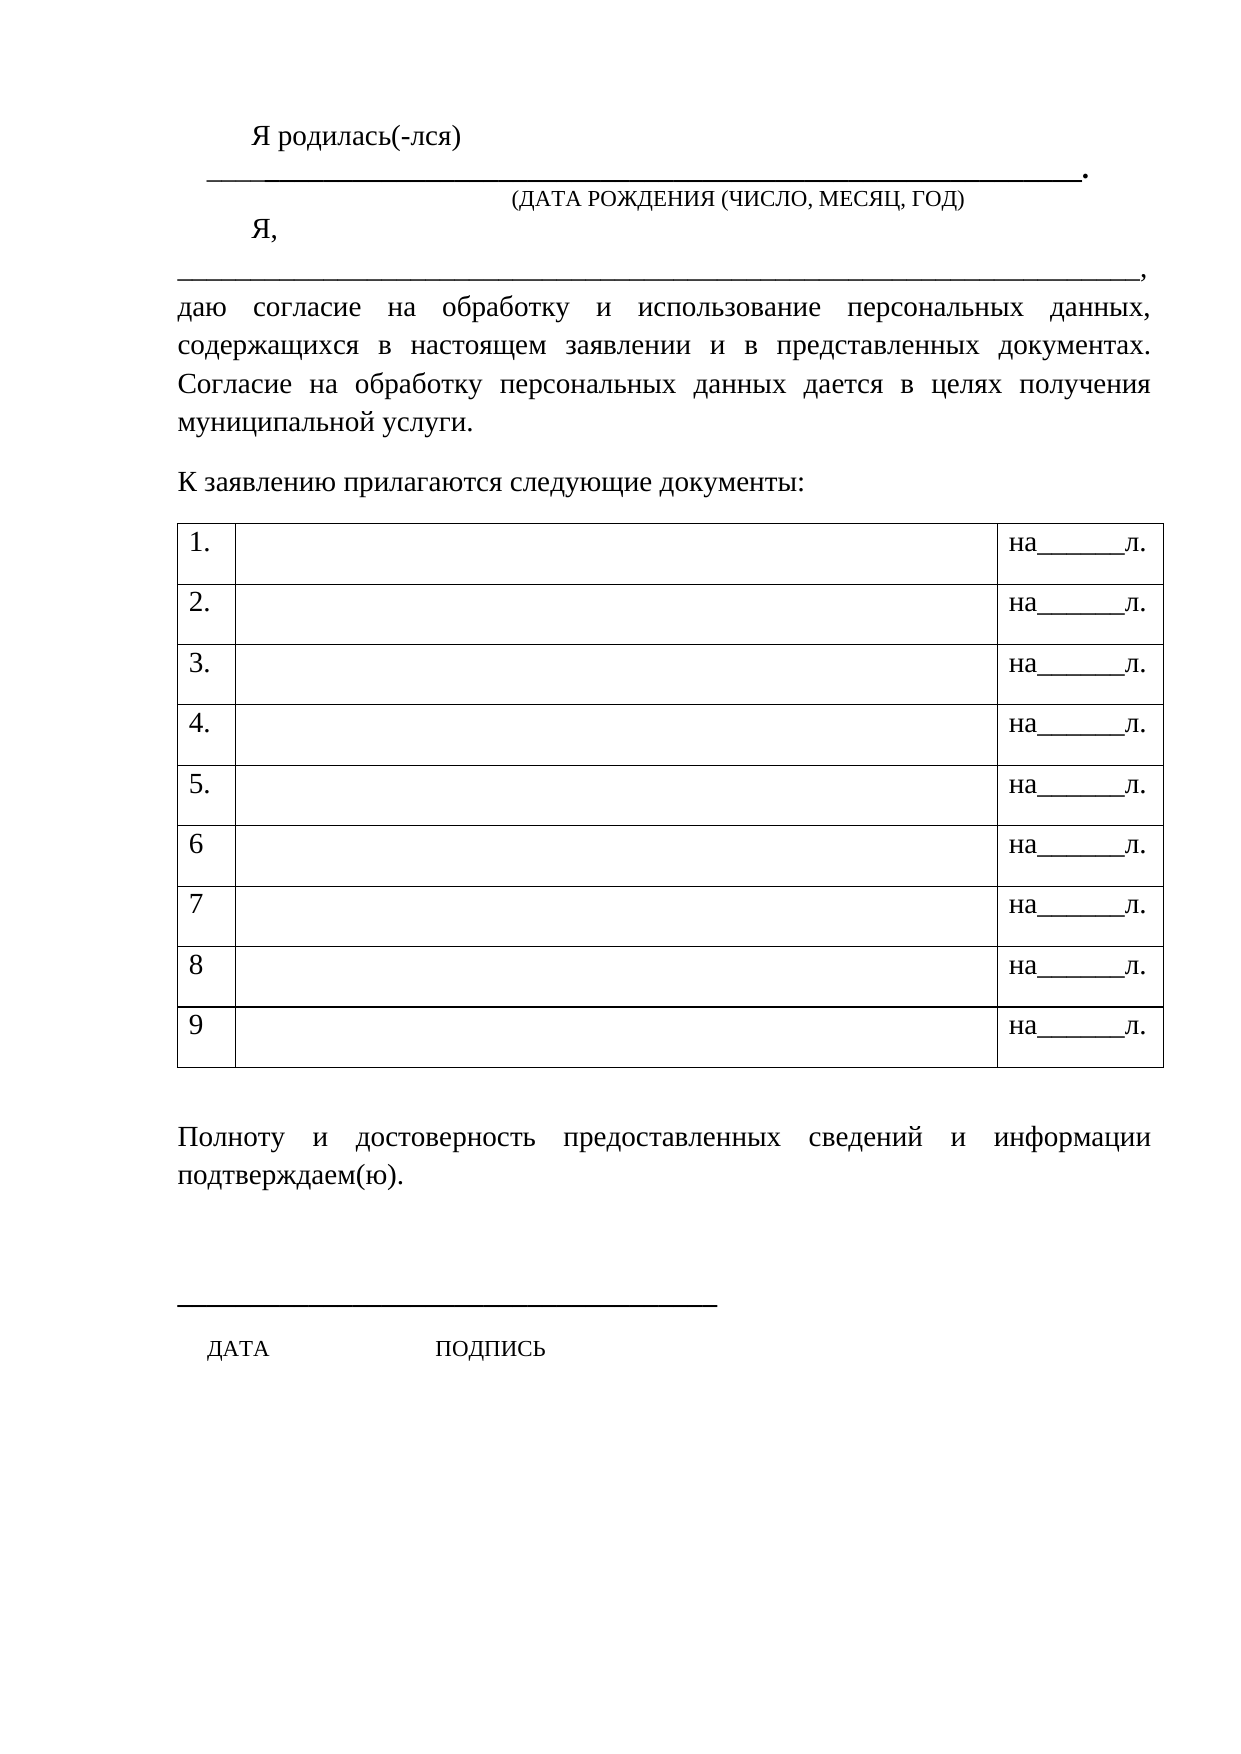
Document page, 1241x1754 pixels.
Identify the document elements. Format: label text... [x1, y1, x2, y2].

table_cell на______л. [998, 585, 1163, 644]
table_cell на______л. [998, 887, 1163, 946]
table_cell на______л. [998, 645, 1163, 704]
table_cell [236, 585, 997, 644]
text ДАТА ПОДПИСЬ [207, 1336, 1152, 1362]
table_cell 8 [178, 947, 235, 1006]
table_cell [236, 826, 997, 886]
table_cell [236, 947, 997, 1006]
table_cell 5. [178, 766, 235, 825]
table_cell 4. [178, 705, 235, 765]
table_cell на______л. [998, 947, 1163, 1006]
table_cell на______л. [998, 826, 1163, 886]
text _____________________________________ [177, 1276, 1152, 1310]
table_cell 3. [178, 645, 235, 704]
table_cell 2. [178, 585, 235, 644]
table_cell 9 [178, 1008, 235, 1067]
table_cell на______л. [998, 705, 1163, 765]
table_cell 6 [178, 826, 235, 886]
table_header 1. [178, 524, 235, 583]
table_cell на______л. [998, 1008, 1163, 1067]
text Я родилась(-лся) ____________________________________________________________. [207, 118, 1152, 185]
text Полноту и достоверность предоставленных сведений и информации подтверждаем(ю). [177, 1119, 1152, 1191]
text Я, __________________________________________________________________, даю согласие на обработку и использование персональных данных, содержащихся в настоящем заявлении и в представленных документах. Согласие на обработку персональных данных дается в целях получения муниципальной услуги. [177, 212, 1152, 438]
table_cell [236, 887, 997, 946]
table_header [236, 524, 997, 583]
table_cell [236, 1008, 997, 1067]
text К заявлению прилагаются следующие документы: [177, 464, 1152, 497]
table_cell [236, 645, 997, 704]
text (дата рождения (число, месяц, год) [280, 185, 1152, 212]
table_cell [236, 705, 997, 765]
table_cell [236, 766, 997, 825]
table_cell 7 [178, 887, 235, 946]
table_header на______л. [998, 524, 1163, 583]
table_cell на______л. [998, 766, 1163, 825]
